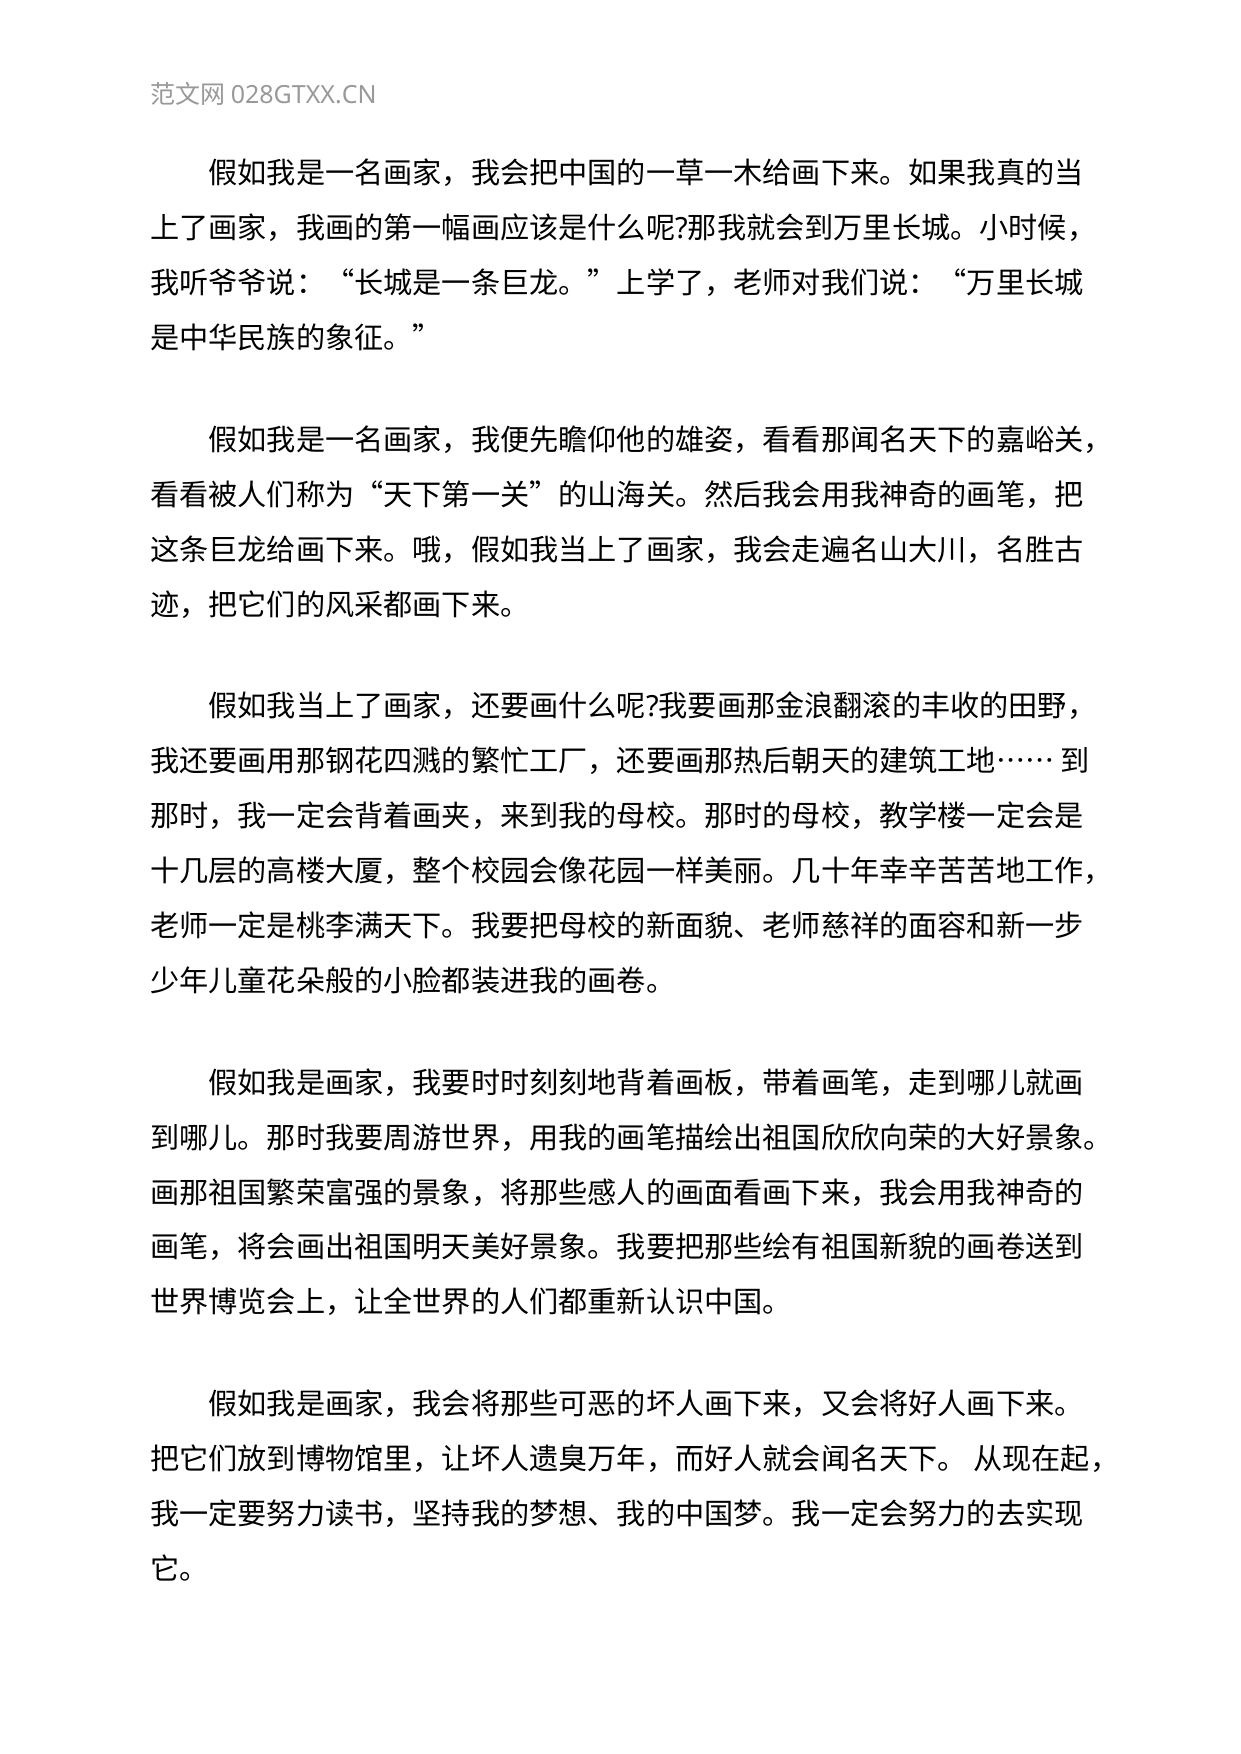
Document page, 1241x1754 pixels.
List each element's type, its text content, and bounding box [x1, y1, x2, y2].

text 假如我当上了画家，还要画什么呢?我要画那金浪翻滚的丰收的田野，我还要画用那钢花四溅的繁忙工厂，还要画那热后朝天的建筑工地…… 到那时，我一定会背着画夹，来到我的母校。那时的母校，教学楼一定会是十几层的高楼大厦，整个校园会像花园一样美丽。几十年幸辛苦苦地工作，老师一定是桃李满天下。我要把母校的新面貌、老师慈祥的面容和新一步少年儿童花朵般的小脸都装进我的画卷。 [150, 683, 1090, 1000]
text 假如我是画家，我会将那些可恶的坏人画下来，又会将好人画下来。把它们放到博物馆里，让坏人遗臭万年，而好人就会闻名天下。 从现在起，我一定要努力读书，坚持我的梦想、我的中国梦。我一定会努力的去实现它。 [150, 1381, 1090, 1588]
text 假如我是一名画家，我会把中国的一草一木给画下来。如果我真的当上了画家，我画的第一幅画应该是什么呢?那我就会到万里长城。小时候，我听爷爷说：“长城是一条巨龙。”上学了，老师对我们说：“万里长城是中华民族的象征。” [150, 150, 1090, 357]
text 假如我是画家，我要时时刻刻地背着画板，带着画笔，走到哪儿就画到哪儿。那时我要周游世界，用我的画笔描绘出祖国欣欣向荣的大好景象。画那祖国繁荣富强的景象，将那些感人的画面看画下来，我会用我神奇的画笔，将会画出祖国明天美好景象。我要把那些绘有祖国新貌的画卷送到世界博览会上，让全世界的人们都重新认识中国。 [150, 1059, 1090, 1321]
text 假如我是一名画家，我便先瞻仰他的雄姿，看看那闻名天下的嘉峪关，看看被人们称为“天下第一关”的山海关。然后我会用我神奇的画笔，把这条巨龙给画下来。哦，假如我当上了画家，我会走遍名山大川，名胜古迹，把它们的风采都画下来。 [150, 417, 1090, 623]
